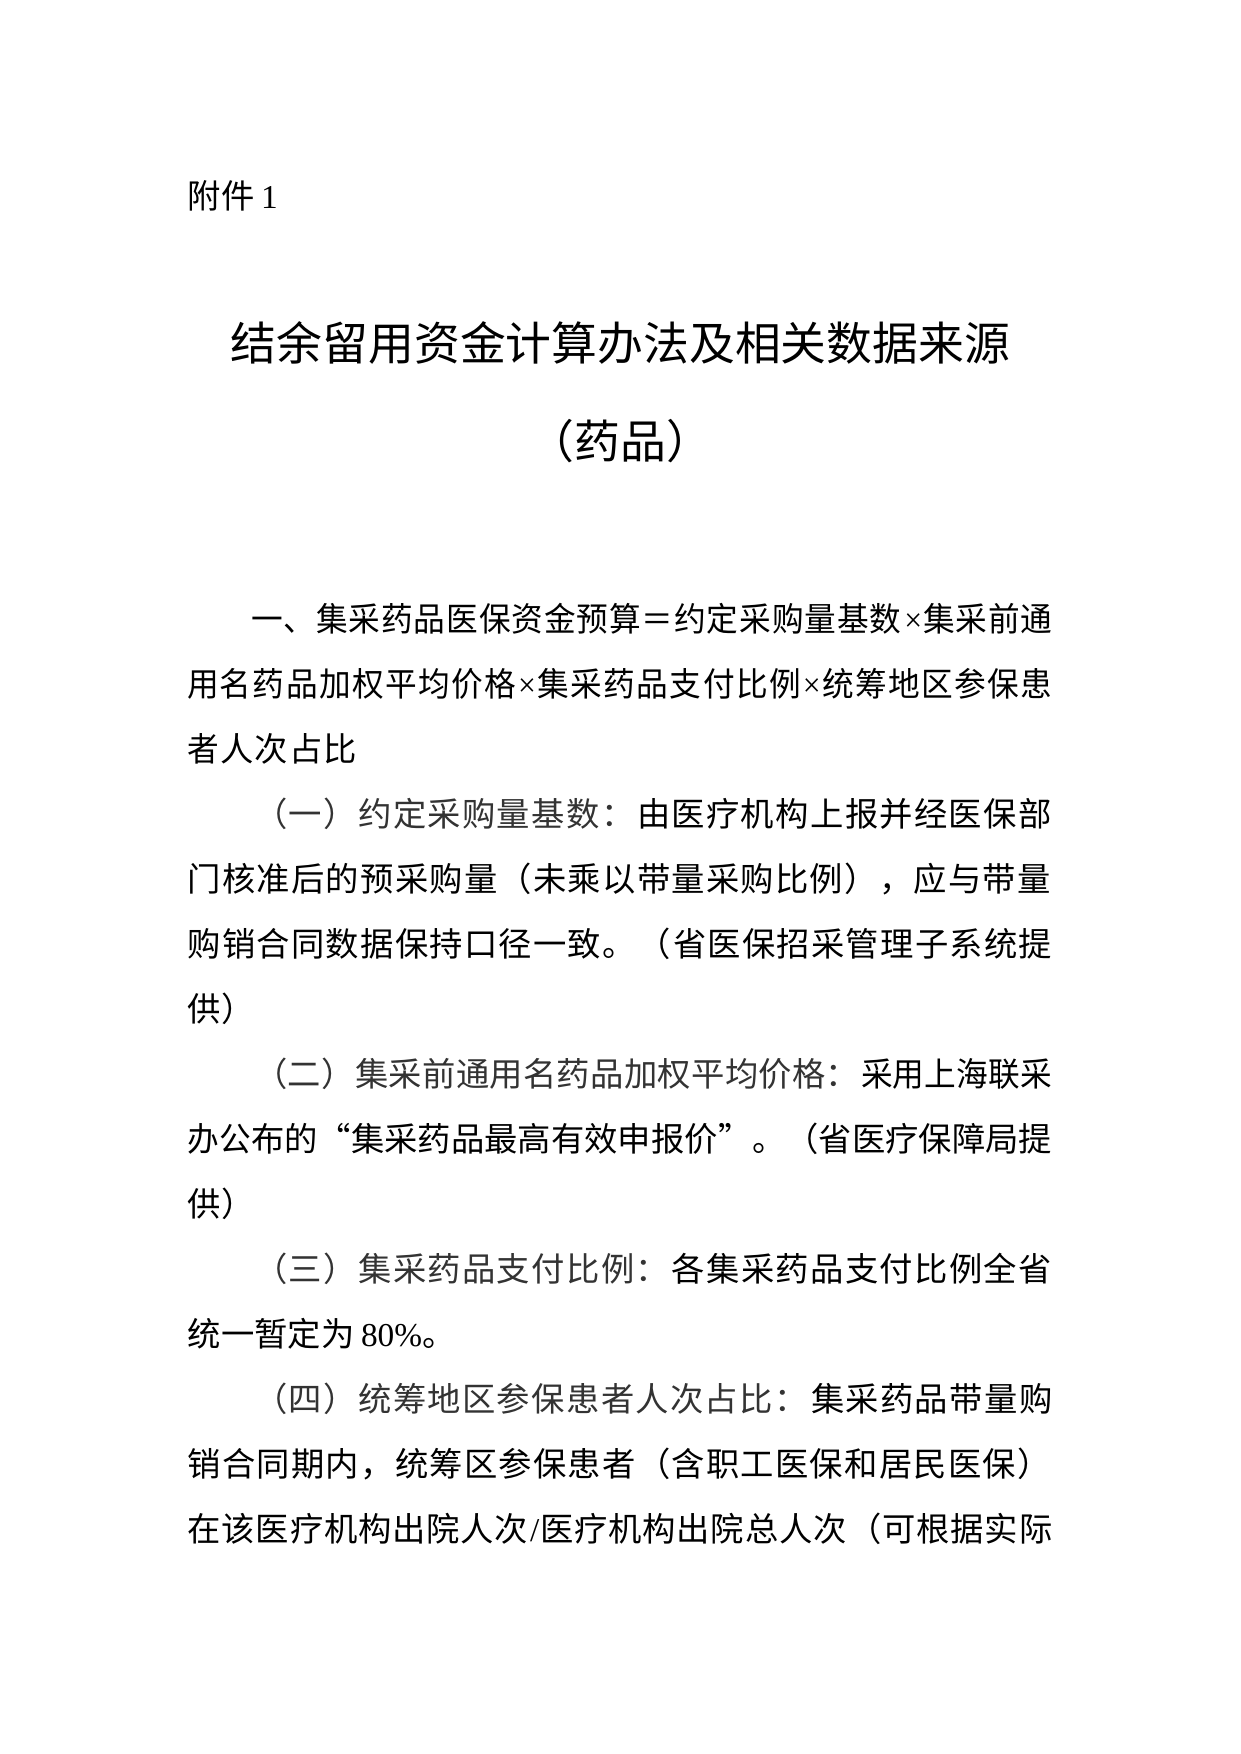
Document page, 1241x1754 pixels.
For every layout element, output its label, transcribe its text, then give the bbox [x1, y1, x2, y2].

text （一）约定采购量基数：由医疗机构上报并经医保部门核准后的预采购量（未乘以带量采购比例），应与带量购销合同数据保持口径一致。（省医保招采管理子系统提供） [187, 779, 1053, 1039]
text （二）集采前通用名药品加权平均价格：采用上海联采办公布的“集采药品最高有效申报价”。（省医疗保障局提供） [187, 1039, 1053, 1234]
text 附件1 [187, 162, 1053, 227]
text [187, 1364, 1053, 1559]
subtitle （药品） [187, 389, 1053, 487]
subtitle 结余留用资金计算办法及相关数据来源 [187, 292, 1053, 389]
text （三）集采药品支付比例：各集采药品支付比例全省统一暂定为80%。 [187, 1234, 1053, 1364]
text 一、集采药品医保资金预算＝约定采购量基数×集采前通用名药品加权平均价格×集采药品支付比例×统筹地区参保患者人次占比 [187, 584, 1053, 779]
